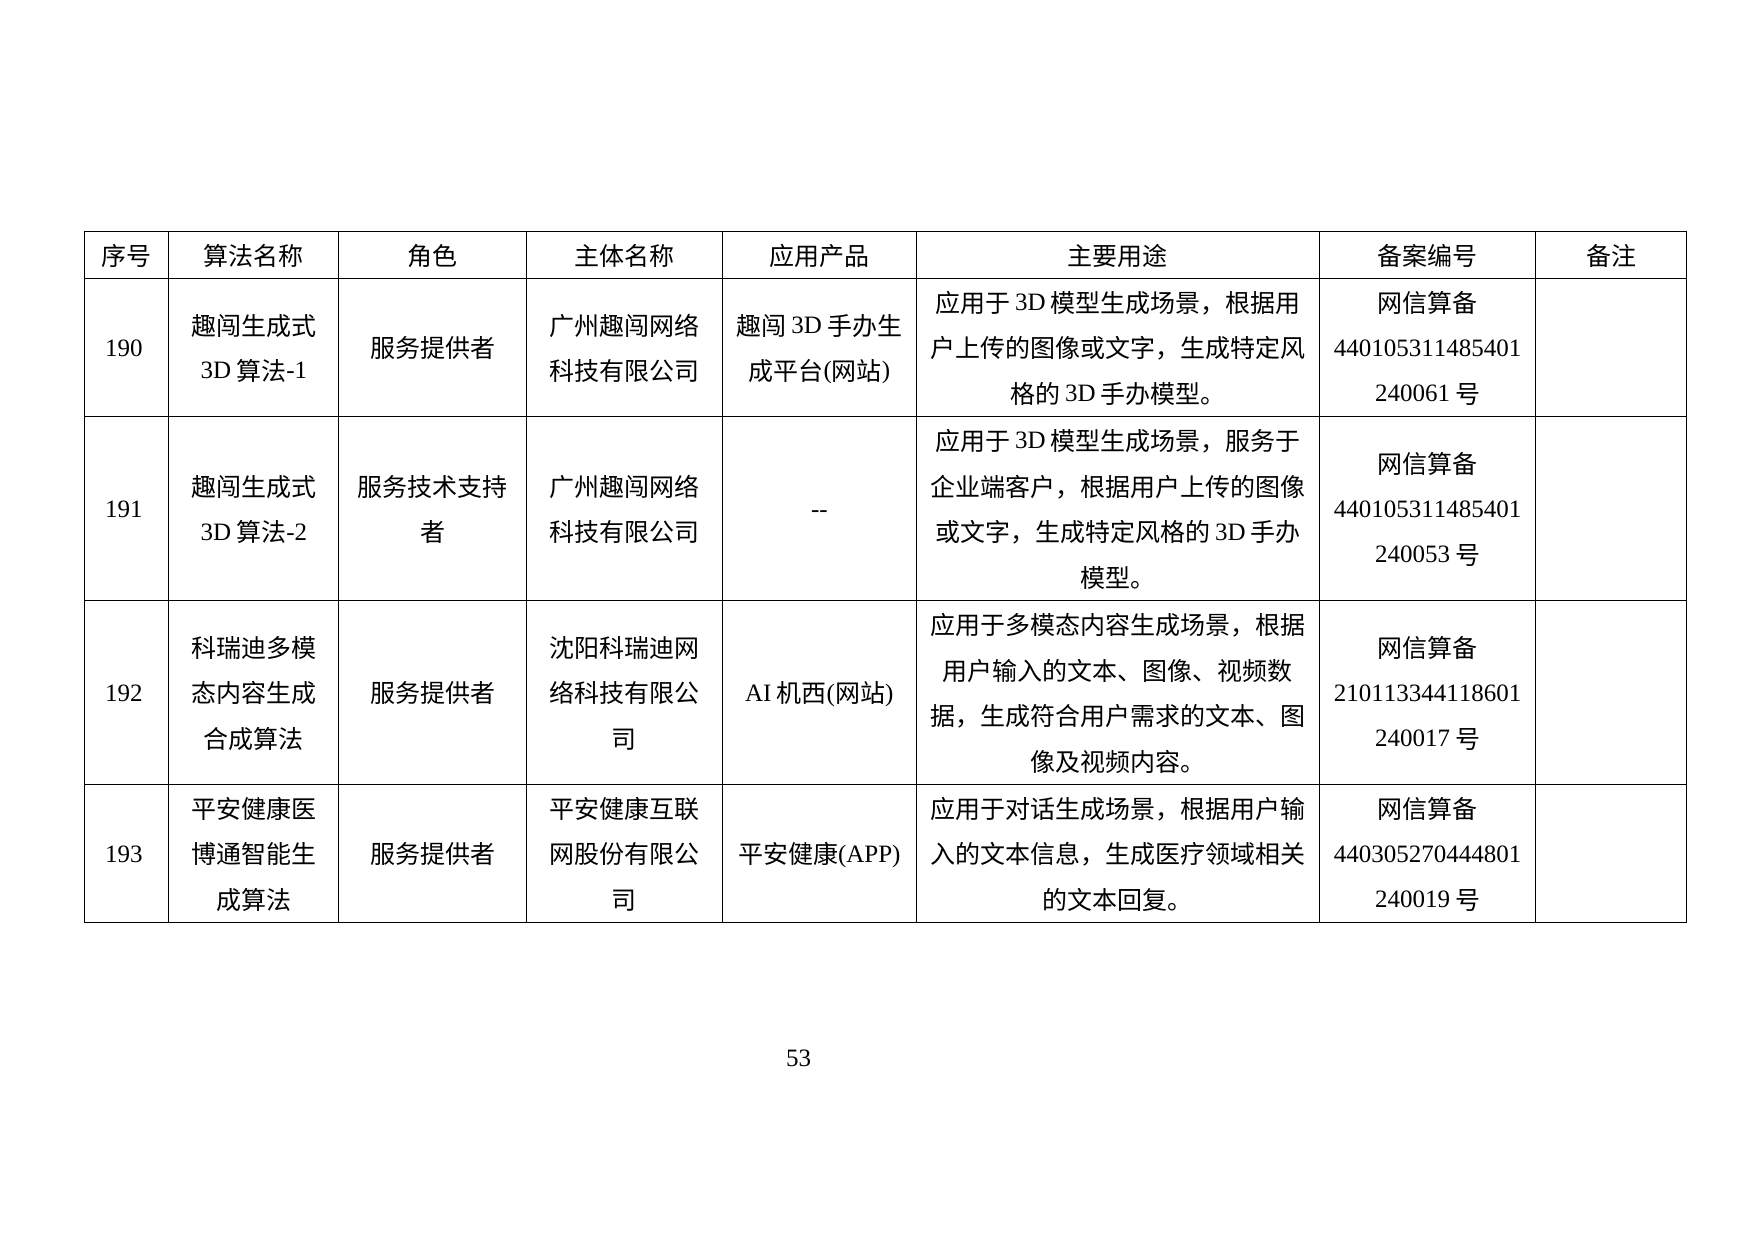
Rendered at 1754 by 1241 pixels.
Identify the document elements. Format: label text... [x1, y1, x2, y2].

table_cell 应用于3D模型生成场景，服务于企业端客户，根据用户上传的图像或文字，生成特定风格的3D手办模型。 [917, 417, 1319, 599]
table_cell 趣闯3D手办生成平台(网站) [723, 279, 916, 416]
table_cell [85, 601, 168, 783]
table_cell 网信算备440105311485401240053号 [1320, 417, 1535, 599]
table_cell 网信算备440105311485401240061号 [1320, 279, 1535, 416]
table_header 算法名称 [169, 232, 338, 277]
table_cell 科瑞迪多模态内容生成合成算法 [169, 601, 338, 783]
table_header 应用产品 [723, 232, 916, 277]
table_cell [85, 279, 168, 416]
table_cell 应用于3D模型生成场景，根据用户上传的图像或文字，生成特定风格的3D手办模型。 [917, 279, 1319, 416]
table_cell 网信算备440305270444801240019号 [1320, 785, 1535, 922]
table_cell [85, 785, 168, 922]
table_cell 网信算备210113344118601240017号 [1320, 601, 1535, 783]
table_cell 应用于多模态内容生成场景，根据用户输入的文本、图像、视频数据，生成符合用户需求的文本、图像及视频内容。 [917, 601, 1319, 783]
table_cell 趣闯生成式3D算法-1 [169, 279, 338, 416]
table_cell 趣闯生成式3D算法-2 [169, 417, 338, 599]
table_header 备注 [1536, 232, 1686, 277]
table_header 备案编号 [1320, 232, 1535, 277]
table_cell 广州趣闯网络科技有限公司 [527, 279, 722, 416]
table_cell [1536, 279, 1686, 416]
table_cell [1536, 785, 1686, 922]
table_cell 服务提供者 [339, 279, 526, 416]
table_cell 服务提供者 [339, 601, 526, 783]
table_cell 服务技术支持者 [339, 417, 526, 599]
table_cell 平安健康(APP) [723, 785, 916, 922]
table_header 角色 [339, 232, 526, 277]
table_cell [1536, 417, 1686, 599]
table_header 主要用途 [917, 232, 1319, 277]
table_cell [85, 417, 168, 599]
table_cell 平安健康医博通智能生成算法 [169, 785, 338, 922]
table_cell AI机西(网站) [723, 601, 916, 783]
table_cell 广州趣闯网络科技有限公司 [527, 417, 722, 599]
table_cell 平安健康互联网股份有限公司 [527, 785, 722, 922]
table_cell -- [723, 417, 916, 599]
table_cell 服务提供者 [339, 785, 526, 922]
table_cell 沈阳科瑞迪网络科技有限公司 [527, 601, 722, 783]
table_header 主体名称 [527, 232, 722, 277]
table_cell 应用于对话生成场景，根据用户输入的文本信息，生成医疗领域相关的文本回复。 [917, 785, 1319, 922]
table_header 序号 [85, 232, 168, 277]
table_cell [1536, 601, 1686, 783]
